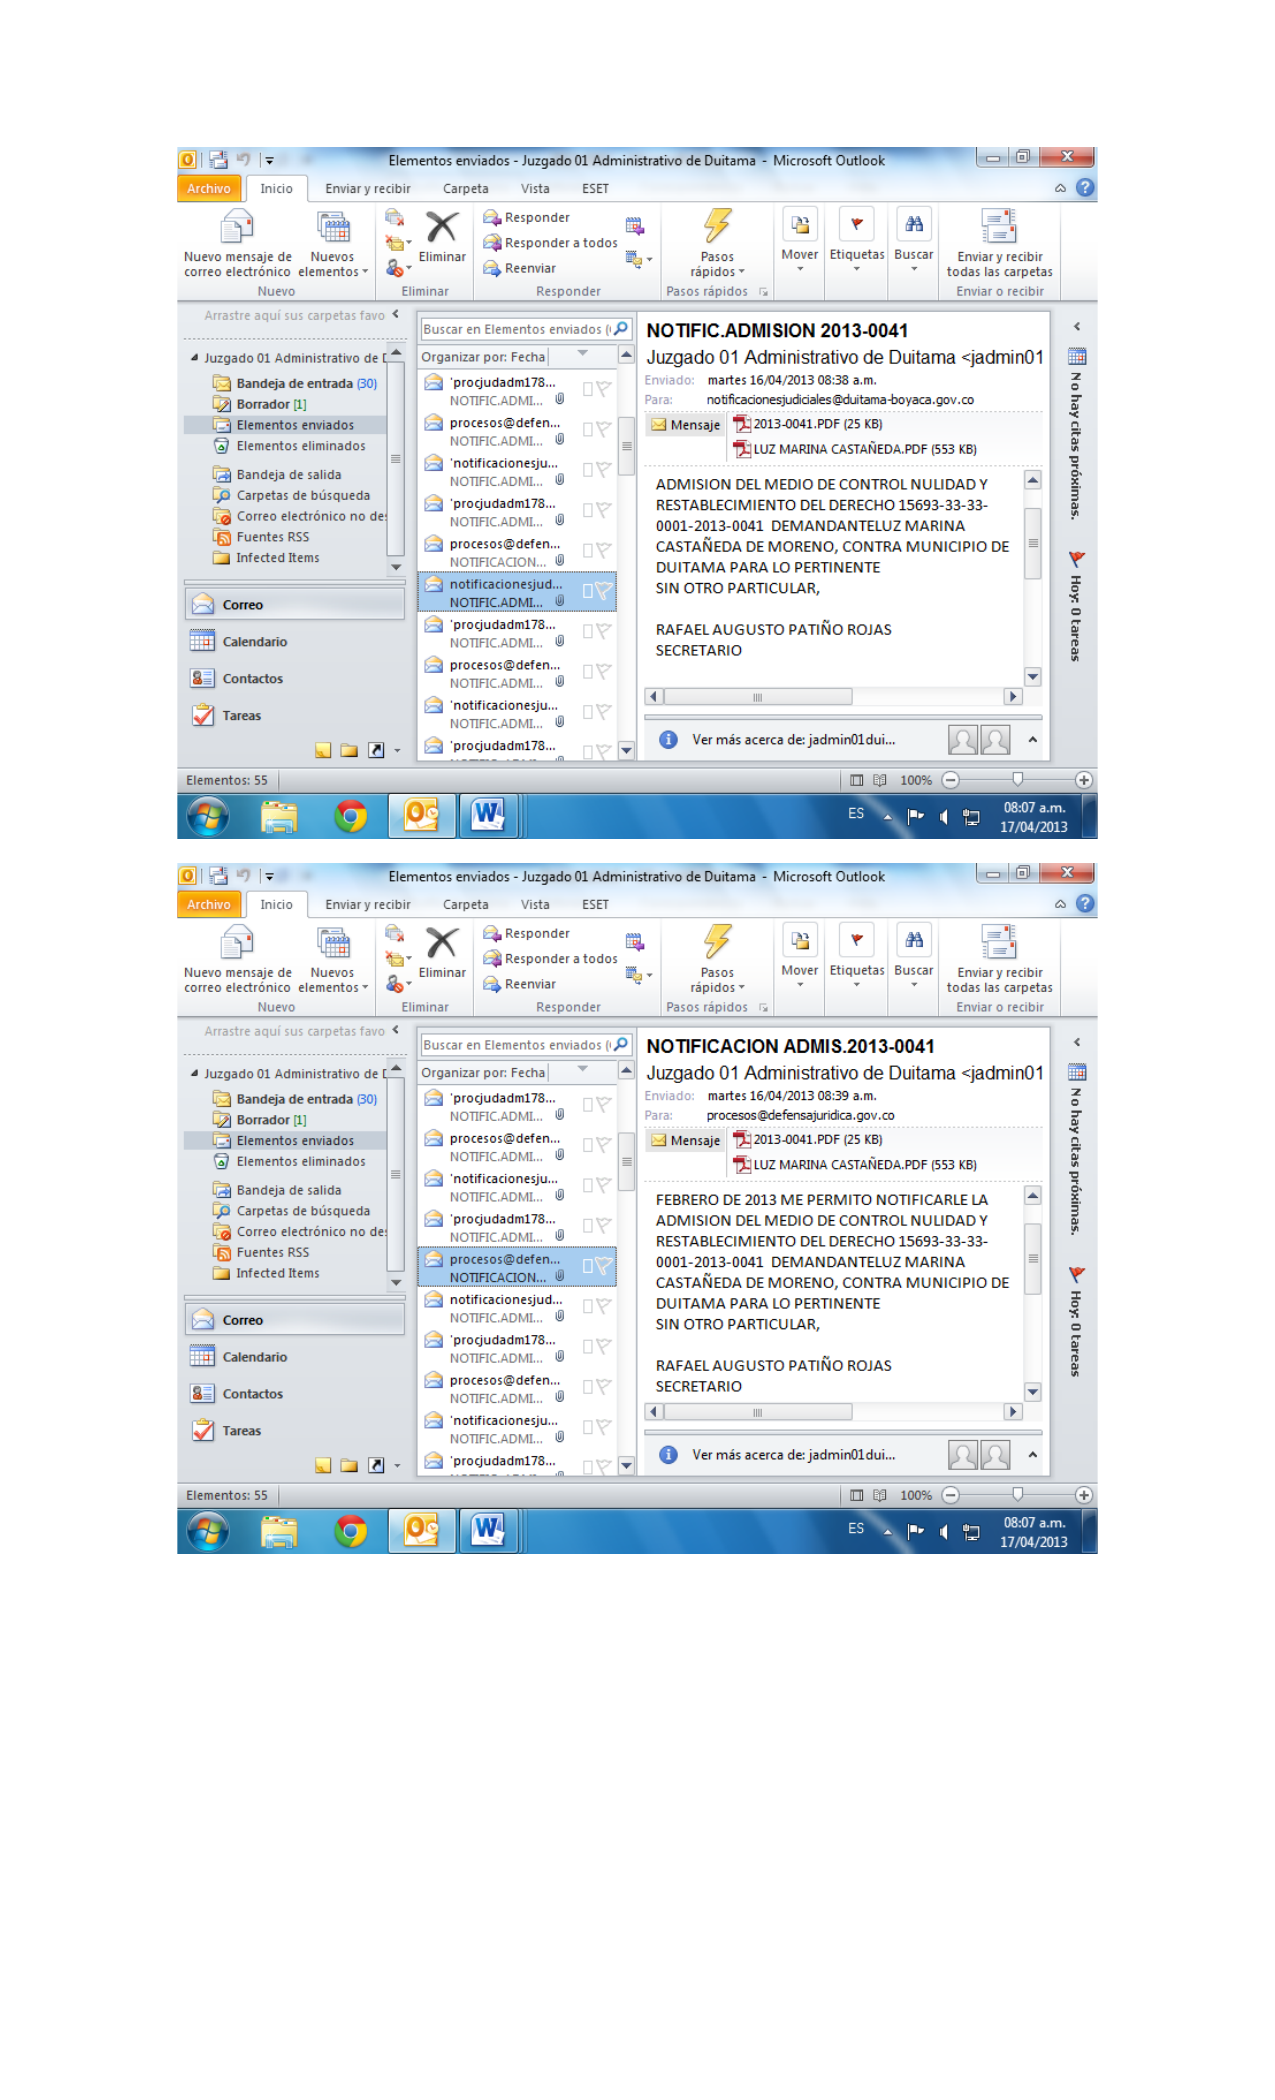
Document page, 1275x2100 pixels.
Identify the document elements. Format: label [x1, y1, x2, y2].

picture [177, 863, 1098, 1554]
picture [177, 147, 1098, 839]
